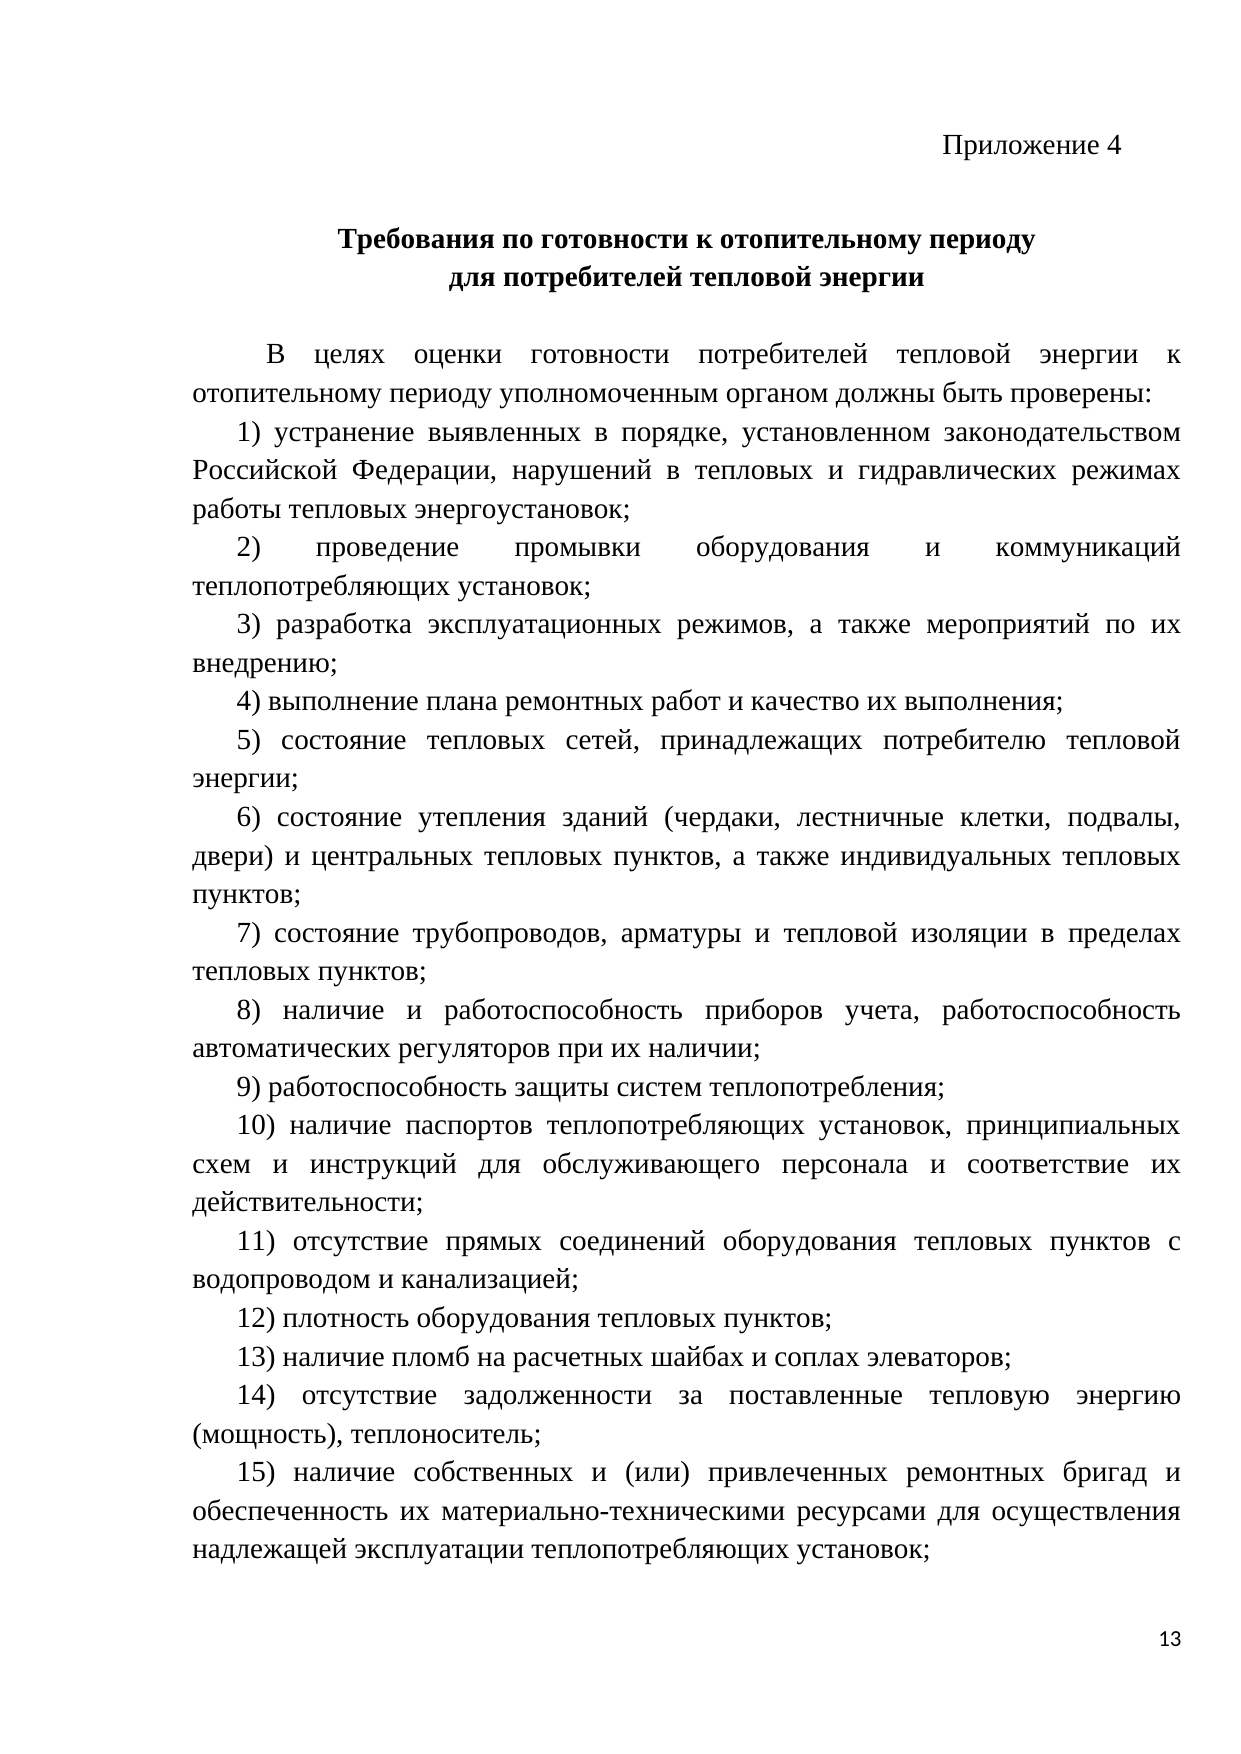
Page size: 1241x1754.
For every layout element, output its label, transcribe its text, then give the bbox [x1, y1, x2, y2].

text 3) разработка эксплуатационных режимов, а также мероприятий по их внедрению; [192, 606, 1181, 678]
text 4) выполнение плана ремонтных работ и качество их выполнения; [192, 683, 1181, 717]
text 2) проведение промывки оборудования и коммуникаций теплопотребляющих установок; [192, 529, 1181, 601]
text 1) устранение выявленных в порядке, установленном законодательством Российской Федерации, нарушений в тепловых и гидравлических режимах работы тепловых энергоустановок; [192, 414, 1181, 524]
text Требования по готовности к отопительному периоду [192, 221, 1181, 254]
text 6) состояние утепления зданий (чердаки, лестничные клетки, подвалы, двери) и центральных тепловых пунктов, а также индивидуальных тепловых пунктов; [192, 799, 1181, 910]
text Приложение 4 [942, 127, 1181, 161]
text 15) наличие собственных и (или) привлеченных ремонтных бригад и обеспеченность их материально-техническими ресурсами для осуществления надлежащей эксплуатации теплопотребляющих установок; [192, 1454, 1181, 1565]
text В целях оценки готовности потребителей тепловой энергии к отопительному периоду уполномоченным органом должны быть проверены: [192, 337, 1181, 409]
text 9) работоспособность защиты систем теплопотребления; [192, 1069, 1181, 1102]
text 5) состояние тепловых сетей, принадлежащих потребителю тепловой энергии; [192, 722, 1181, 794]
text 11) отсутствие прямых соединений оборудования тепловых пунктов с водопроводом и канализацией; [192, 1223, 1181, 1295]
text 10) наличие паспортов теплопотребляющих установок, принципиальных схем и инструкций для обслуживающего персонала и соответствие их действительности; [192, 1107, 1181, 1218]
text 14) отсутствие задолженности за поставленные тепловую энергию (мощность), теплоноситель; [192, 1377, 1181, 1449]
text 13) наличие пломб на расчетных шайбах и соплах элеваторов; [192, 1339, 1181, 1372]
text для потребителей тепловой энергии [192, 259, 1181, 293]
text 7) состояние трубопроводов, арматуры и тепловой изоляции в пределах тепловых пунктов; [192, 915, 1181, 987]
text 8) наличие и работоспособность приборов учета, работоспособность автоматических регуляторов при их наличии; [192, 992, 1181, 1064]
text 12) плотность оборудования тепловых пунктов; [192, 1300, 1181, 1334]
